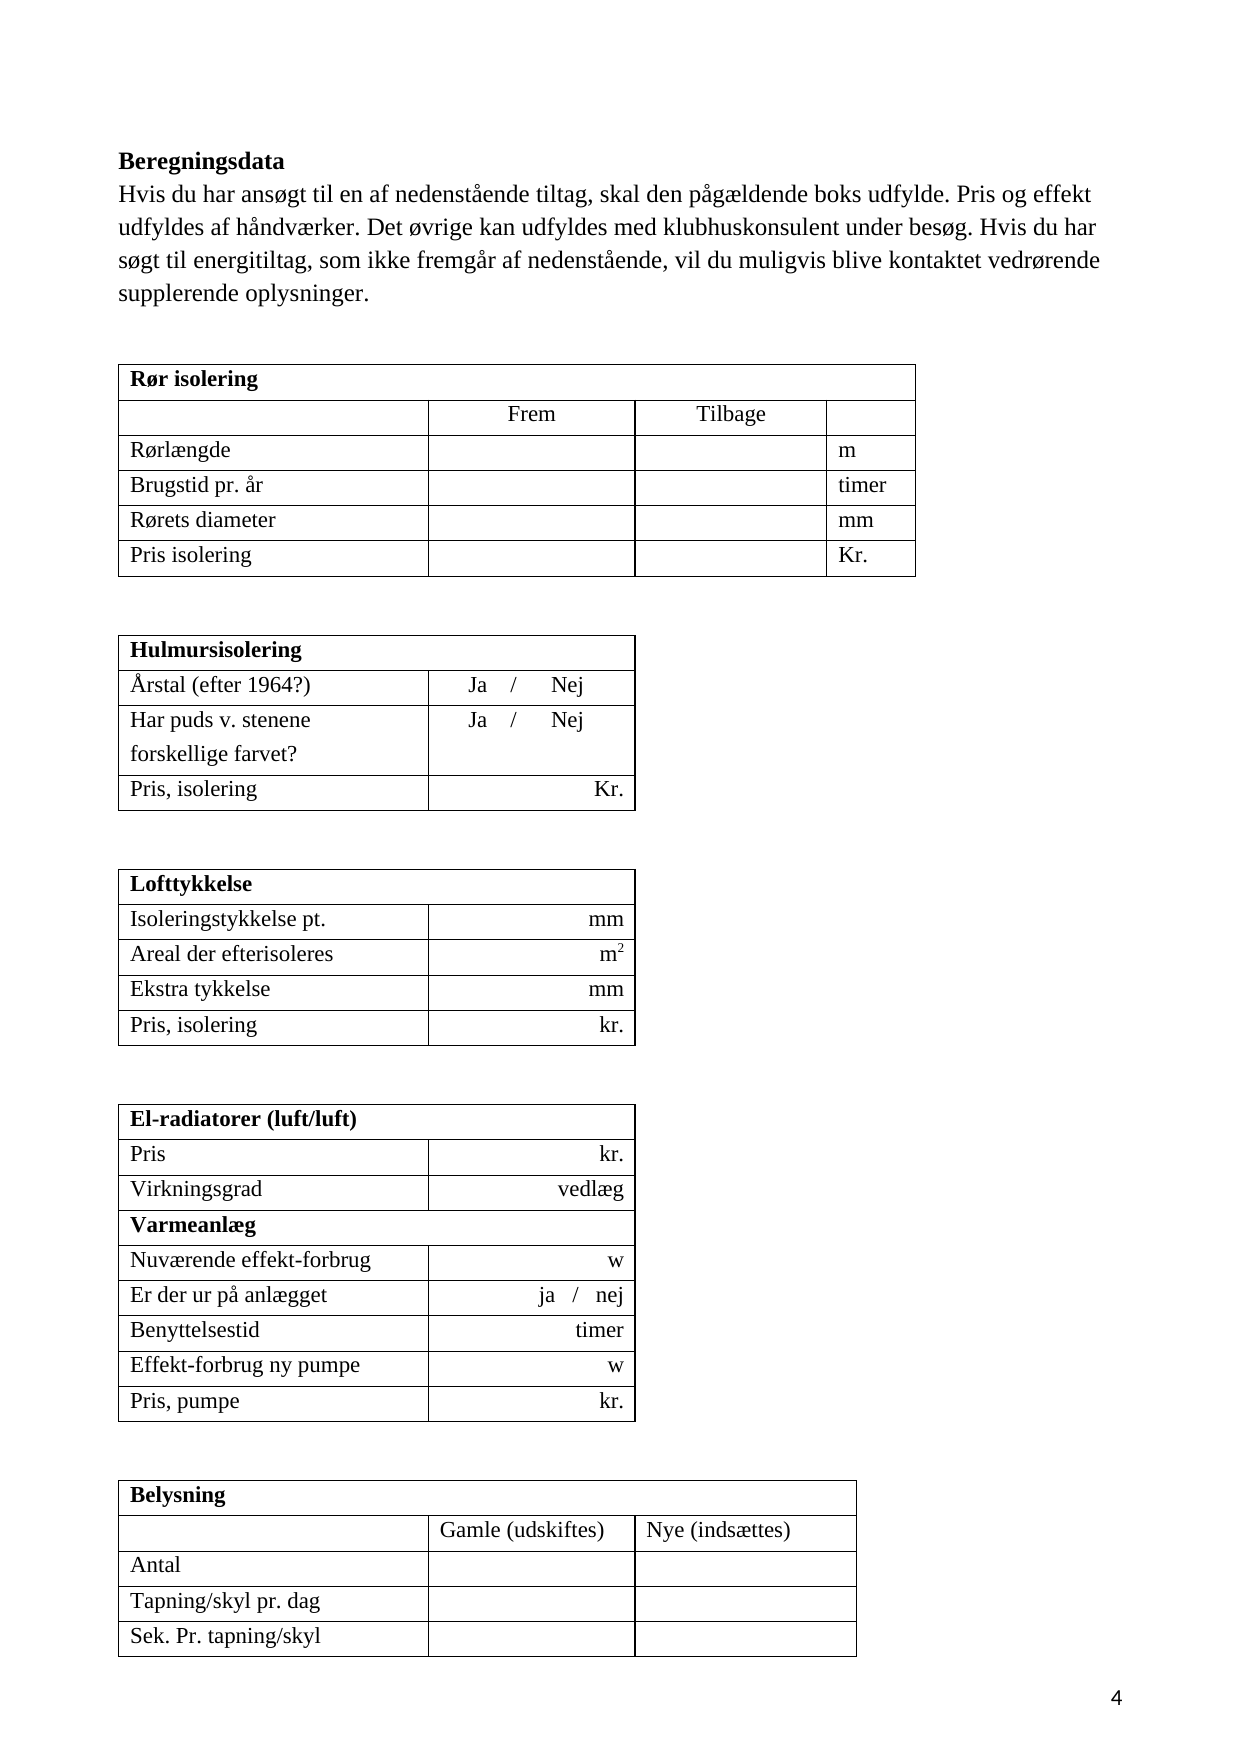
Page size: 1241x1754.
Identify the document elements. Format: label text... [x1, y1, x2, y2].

table_cell Tilbage [636, 401, 826, 435]
table_cell mm [827, 506, 915, 540]
table_cell Rørets diameter [119, 506, 428, 540]
table_cell [636, 506, 826, 540]
table_cell kr. [429, 1387, 634, 1421]
table_cell [429, 436, 634, 470]
table_cell Antal [119, 1552, 428, 1586]
table_cell mm [429, 905, 634, 939]
table_cell ja / nej [429, 1281, 634, 1315]
table_cell [429, 471, 634, 505]
table_cell [429, 1552, 634, 1586]
table_cell vedlæg [429, 1176, 634, 1210]
table_cell Kr. [429, 776, 634, 810]
table_cell [429, 1587, 634, 1621]
table_cell m [827, 436, 915, 470]
table_cell [636, 436, 826, 470]
table_cell [429, 541, 634, 576]
table_cell Nuværende effekt-forbrug [119, 1246, 428, 1280]
table_header Hulmursisolering [119, 636, 634, 670]
table_cell Kr. [827, 541, 915, 576]
table_header El-radiatorer (luft/luft) [119, 1105, 634, 1139]
table_cell Virkningsgrad [119, 1176, 428, 1210]
table_cell Ekstra tykkelse [119, 976, 428, 1010]
table_cell Pris, pumpe [119, 1387, 428, 1421]
table_cell Er der ur på anlægget [119, 1281, 428, 1315]
table_cell kr. [429, 1140, 634, 1174]
table_cell Varmeanlæg [119, 1211, 634, 1245]
table_cell [119, 401, 428, 435]
table_cell Har puds v. stenene forskellige farvet? [119, 706, 428, 774]
text Beregningsdata Hvis du har ansøgt til en af nedenstående tiltag, skal den pågældende boks udfylde. Pris og effekt udfyldes af håndværker. Det øvrige kan udfyldes med klubhuskonsulent under besøg. Hvis du har søgt til energitiltag, som ikke fremgår af nedenstående, vil du muligvis blive kontaktet vedrørende supplerende oplysninger. [118, 106, 1122, 339]
table_cell w [429, 1246, 634, 1280]
table_cell timer [429, 1316, 634, 1351]
table_cell [636, 1587, 856, 1621]
table_cell [636, 471, 826, 505]
table_cell [429, 1622, 634, 1656]
table_cell Pris, isolering [119, 1011, 428, 1045]
table_cell w [429, 1352, 634, 1386]
table_cell Pris, isolering [119, 776, 428, 810]
table_cell [636, 1622, 856, 1656]
table_cell Pris [119, 1140, 428, 1174]
table_cell timer [827, 471, 915, 505]
table_cell Frem [429, 401, 634, 435]
table_cell Benyttelsestid [119, 1316, 428, 1351]
table_cell Nye (indsættes) [636, 1516, 856, 1551]
table_cell Årstal (efter 1964?) [119, 671, 428, 705]
table_header Belysning [119, 1481, 856, 1515]
table_cell Ja / Nej [429, 671, 634, 705]
table_cell Effekt-forbrug ny pumpe [119, 1352, 428, 1386]
table_cell [636, 541, 826, 576]
table_cell [827, 401, 915, 435]
table_cell [429, 506, 634, 540]
table_cell Sek. Pr. tapning/skyl [119, 1622, 428, 1656]
table_header Rør isolering [119, 365, 915, 399]
table_cell Pris isolering [119, 541, 428, 576]
table_cell [636, 1552, 856, 1586]
table_cell m2 [429, 940, 634, 974]
table_cell kr. [429, 1011, 634, 1045]
table_cell Ja / Nej [429, 706, 634, 774]
table_cell Tapning/skyl pr. dag [119, 1587, 428, 1621]
table_cell Brugstid pr. år [119, 471, 428, 505]
table_header Lofttykkelse [119, 870, 634, 904]
table_cell Areal der efterisoleres [119, 940, 428, 974]
table_cell Rørlængde [119, 436, 428, 470]
table_cell Isoleringstykkelse pt. [119, 905, 428, 939]
table_cell [119, 1516, 428, 1551]
table_cell mm [429, 976, 634, 1010]
table_cell Gamle (udskiftes) [429, 1516, 634, 1551]
